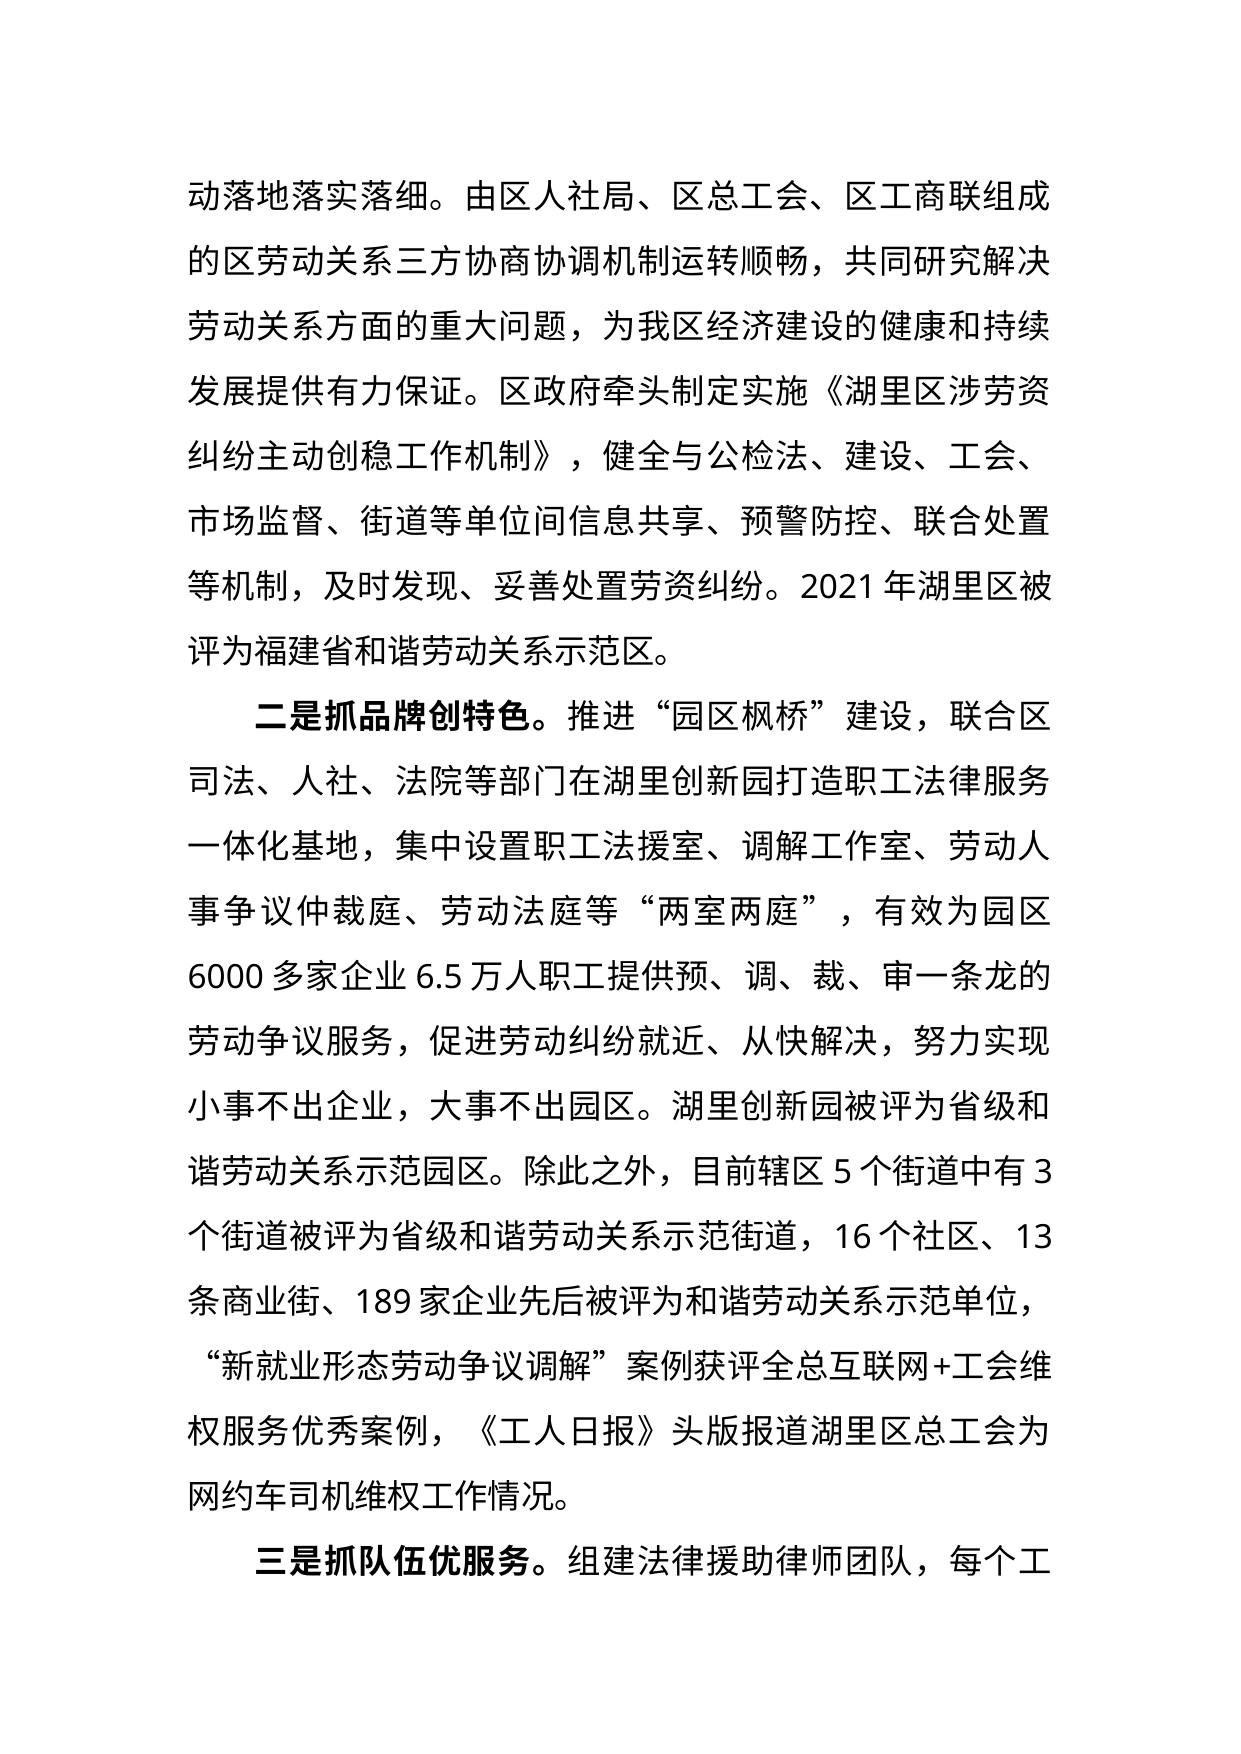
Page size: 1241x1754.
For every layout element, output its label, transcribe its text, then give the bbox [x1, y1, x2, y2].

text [187, 162, 1053, 682]
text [187, 1527, 1053, 1592]
text 二是抓品牌创特色。推进“园区枫桥”建设，联合区司法、人社、法院等部门在湖里创新园打造职工法律服务一体化基地，集中设置职工法援室、调解工作室、劳动人事争议仲裁庭、劳动法庭等“两室两庭”，有效为园区6000多家企业6.5万人职工提供预、调、裁、审一条龙的劳动争议服务，促进劳动纠纷就近、从快解决，努力实现小事不出企业，大事不出园区。湖里创新园被评为省级和谐劳动关系示范园区。除此之外，目前辖区5个街道中有3个街道被评为省级和谐劳动关系示范街道，16个社区、13条商业街、189家企业先后被评为和谐劳动关系示范单位，“新就业形态劳动争议调解”案例获评全总互联网+工会维权服务优秀案例，《工人日报》头版报道湖里区总工会为网约车司机维权工作情况。 [187, 682, 1053, 1527]
